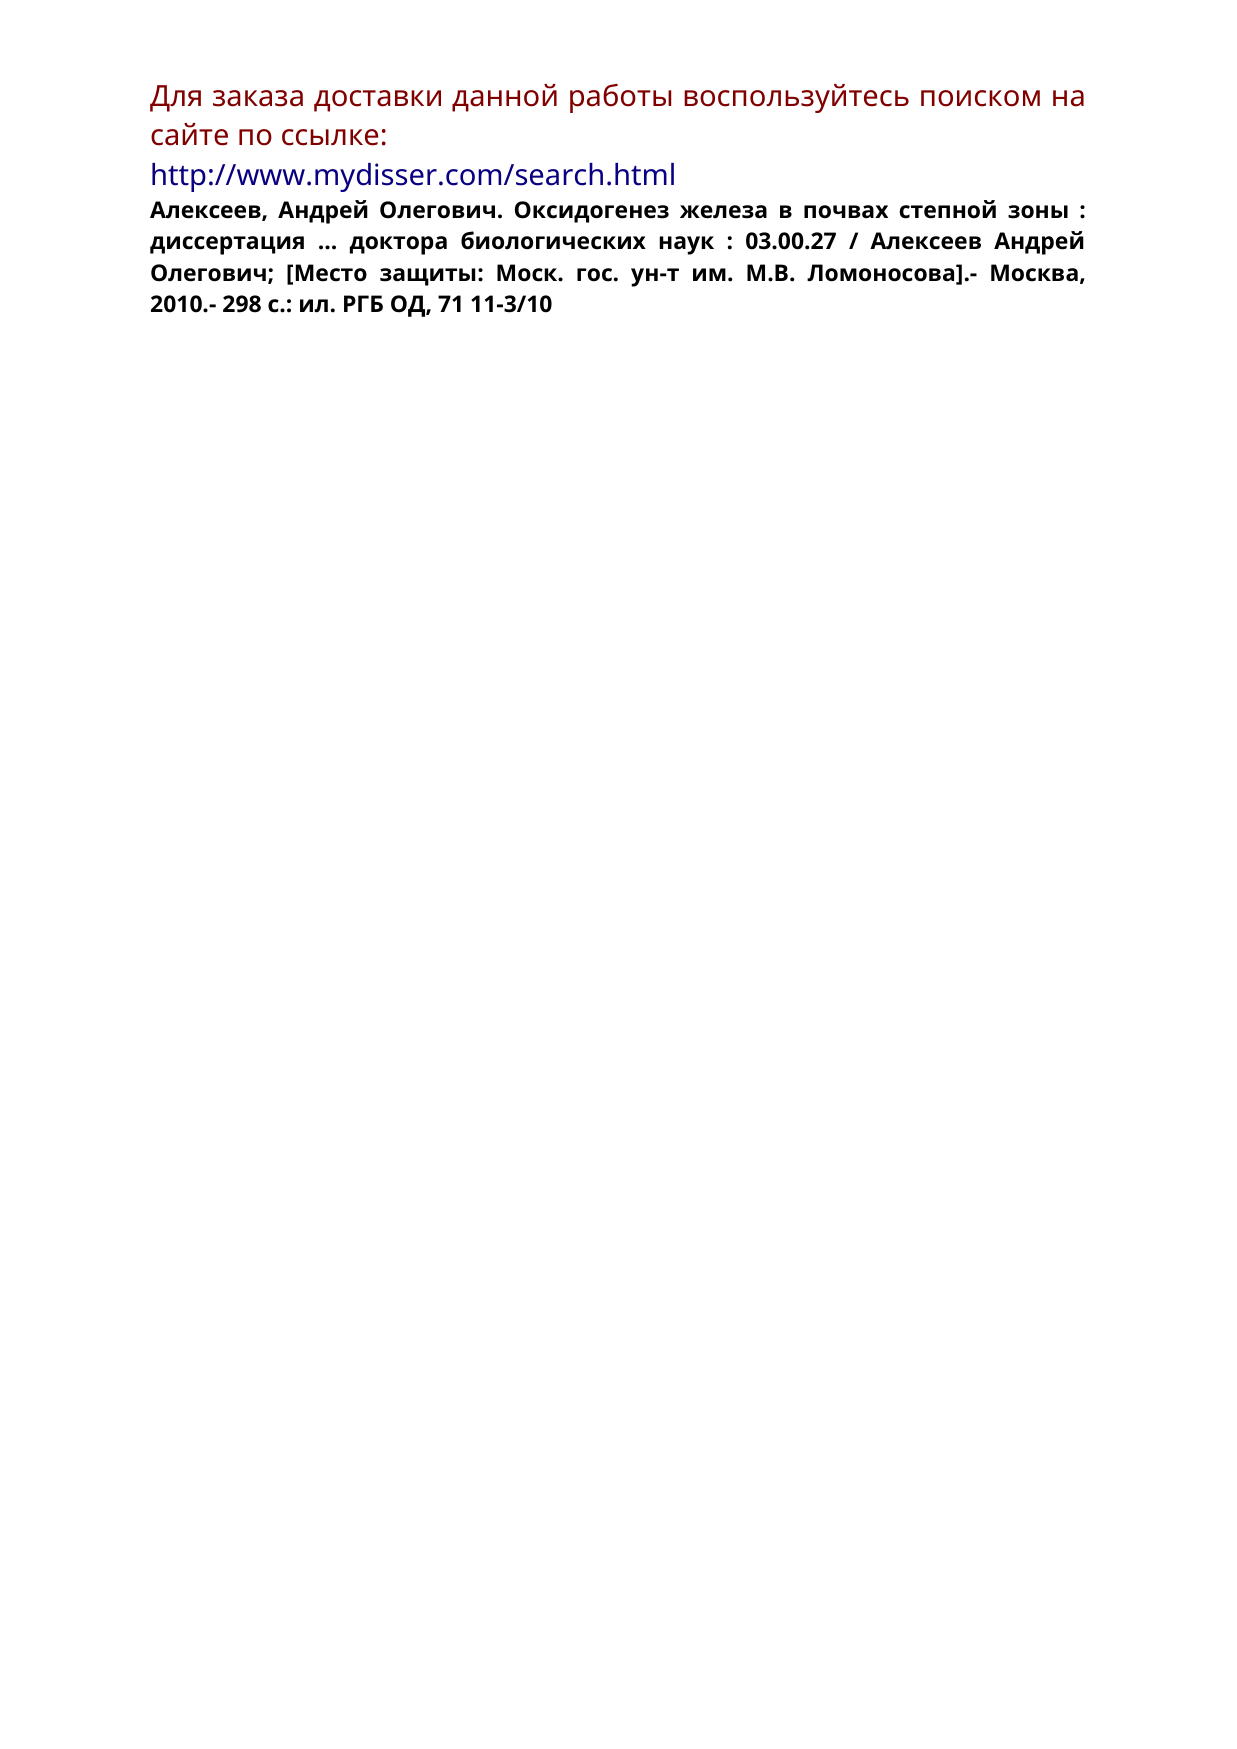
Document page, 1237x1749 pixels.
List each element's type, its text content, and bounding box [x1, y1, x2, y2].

text Алексеев, Андрей Олегович. Оксидогенез железа в почвах степной зоны : диссертация ... доктора биологических наук : 03.00.27 / Алексеев Андрей Олегович; [Место защиты: Моск. гос. ун-т им. М.В. Ломоносова].- Москва, 2010.- 298 с.: ил. РГБ ОД, 71 11-3/10 [150, 194, 1086, 319]
